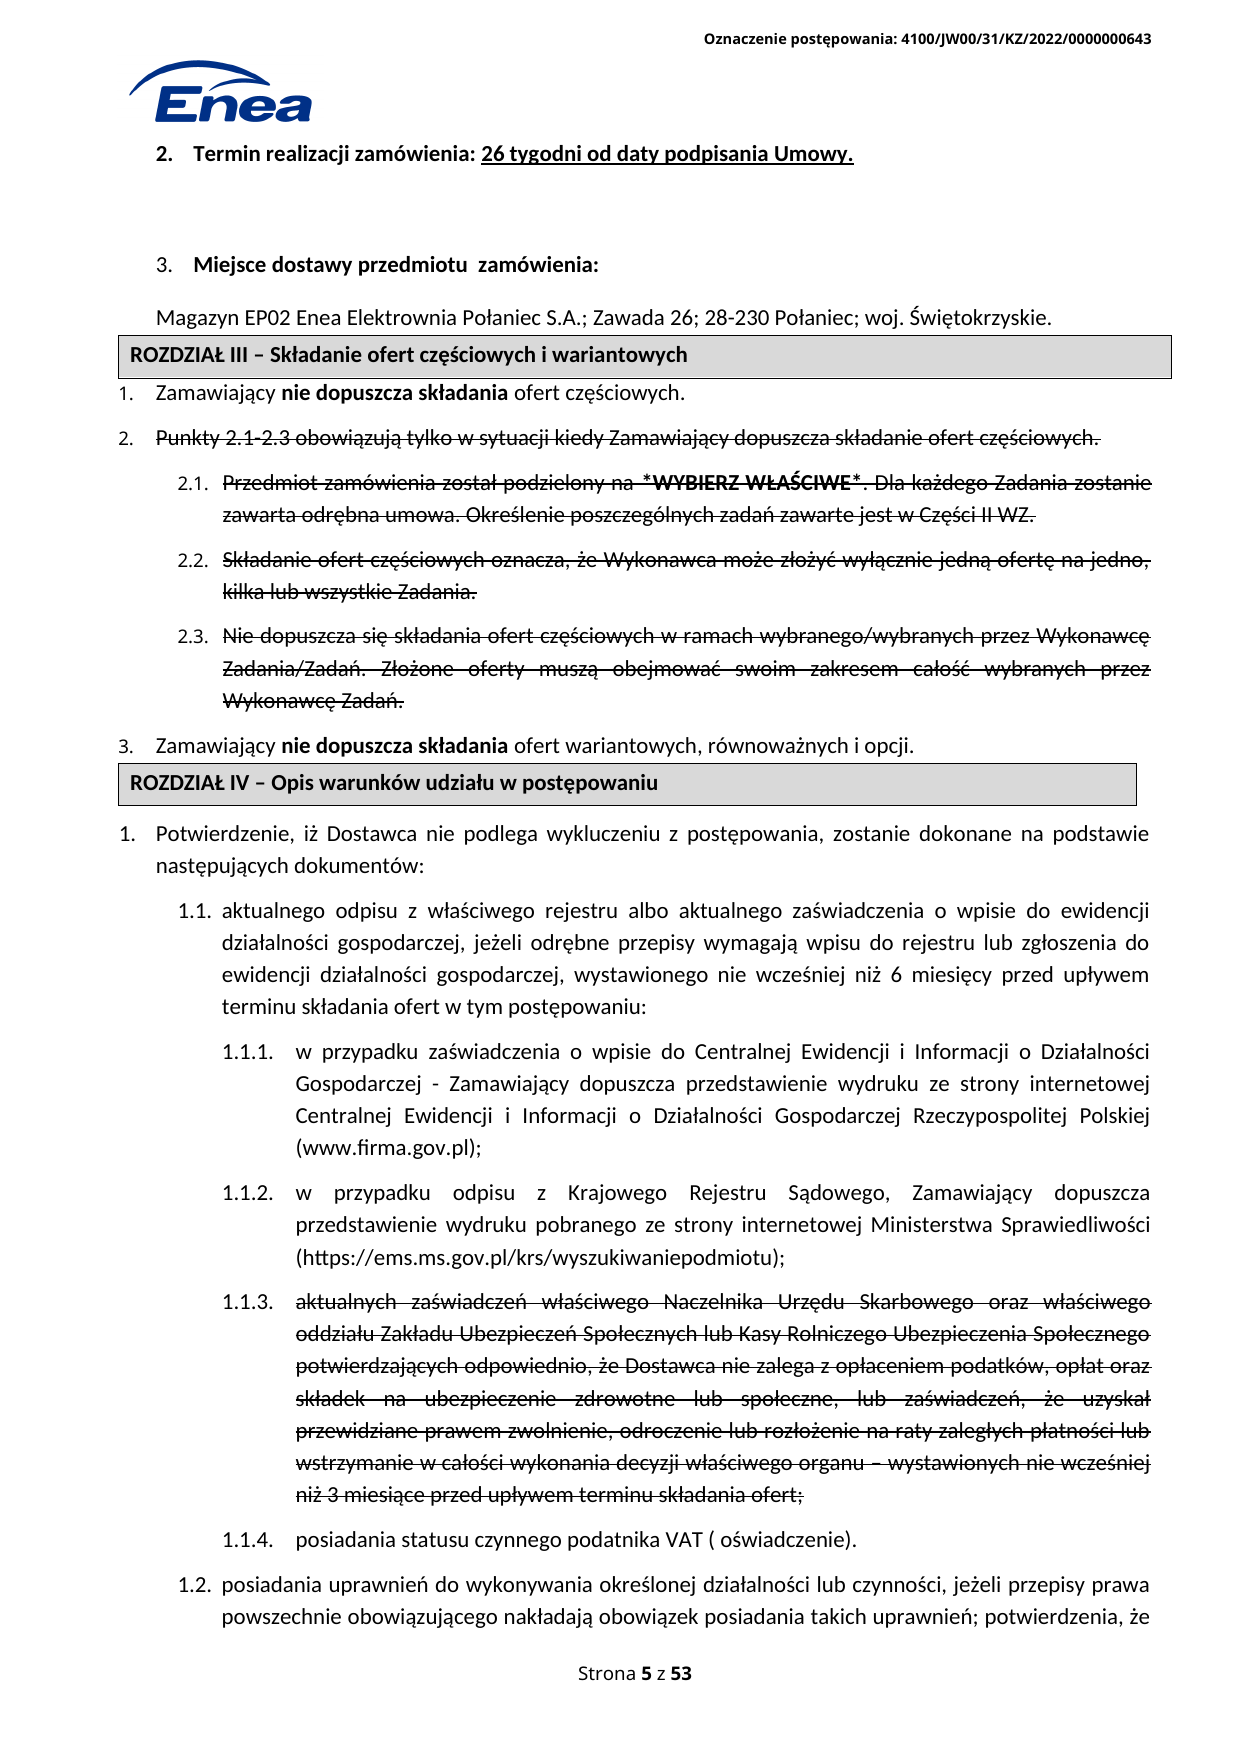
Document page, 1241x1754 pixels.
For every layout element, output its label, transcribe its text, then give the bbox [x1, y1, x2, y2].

text Magazyn EP02 Enea Elektrownia Połaniec S.A.; Zawada 26; 28-230 Połaniec; woj. Świętokrzyskie. [156, 303, 1152, 331]
list Nie dopuszcza się składania ofert częściowych w ramach wybranego/wybranych przez Wykonawcę Zadania/Zadań. Złożone oferty muszą obejmować swoim zakresem całość wybranych przez Wykonawcę Zadań. [177, 622, 1152, 714]
list aktualnego odpisu z właściwego rejestru albo aktualnego zaświadczenia o wpisie do ewidencji działalności gospodarczej, jeżeli odrębne przepisy wymagają wpisu do rejestru lub zgłoszenia do ewidencji działalności gospodarczej, wystawionego nie wcześniej niż 6 miesięcy przed upływem terminu składania ofert w tym postępowaniu: [177, 896, 1152, 1020]
list Przedmiot zamówienia został podzielony na . Dla każdego Zadania zostanie zawarta odrębna umowa. Określenie poszczególnych zadań zawarte jest w Części II WZ. [177, 468, 1152, 528]
list Składanie ofert częściowych oznacza, że Wykonawca może złożyć wyłącznie jedną ofertę na jedno, kilka lub wszystkie Zadania. [177, 545, 1152, 605]
list Zamawiający ofert wariantowych, równoważnych i opcji. [118, 731, 1152, 759]
list posiadania statusu czynnego podatnika VAT ( oświadczenie). [222, 1525, 1152, 1553]
list Termin realizacji zamówienia: 26 tygodni od daty podpisania Umowy. [156, 139, 1152, 167]
list Punkty 2.1-2.3 obowiązują tylko w sytuacji kiedy Zamawiający dopuszcza składanie ofert częściowych. [118, 423, 1152, 451]
list Potwierdzenie, iż Dostawca nie podlega wykluczeniu z postępowania, zostanie dokonane na podstawie następujących dokumentów: [118, 819, 1152, 879]
picture [117, 50, 324, 124]
list aktualnych zaświadczeń właściwego Naczelnika Urzędu Skarbowego oraz właściwego oddziału Zakładu Ubezpieczeń Społecznych lub Kasy Rolniczego Ubezpieczenia Społecznego potwierdzających odpowiednio, że Dostawca nie zalega z opłaceniem podatków, opłat oraz składek na ubezpieczenie zdrowotne lub społeczne, lub zaświadczeń, że uzyskał przewidziane prawem zwolnienie, odroczenie lub rozłożenie na raty zaległych płatności lub wstrzymanie w całości wykonania decyzji właściwego organu – wystawionych nie wcześniej niż 3 miesiące przed upływem terminu składania ofert; [222, 1287, 1152, 1508]
list w przypadku odpisu z Krajowego Rejestru Sądowego, Zamawiający dopuszcza przedstawienie wydruku pobranego ze strony internetowej Ministerstwa Sprawiedliwości (https://ems.ms.gov.pl/krs/wyszukiwaniepodmiotu); [222, 1178, 1152, 1271]
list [177, 1570, 1152, 1630]
table_header ROZDZIAŁ III – Składanie ofert częściowych i wariantowych [119, 336, 1171, 377]
list Miejsce dostawy przedmiotu zamówienia: [156, 250, 1152, 278]
list Zamawiający ofert częściowych. [118, 379, 1152, 407]
list w przypadku zaświadczenia o wpisie do Centralnej Ewidencji i Informacji o Działalności Gospodarczej - Zamawiający dopuszcza przedstawienie wydruku ze strony internetowej Centralnej Ewidencji i Informacji o Działalności Gospodarczej Rzeczypospolitej Polskiej (www.firma.gov.pl); [222, 1037, 1152, 1162]
table_header ROZDZIAŁ IV – Opis warunków udziału w postępowaniu [119, 764, 1136, 805]
